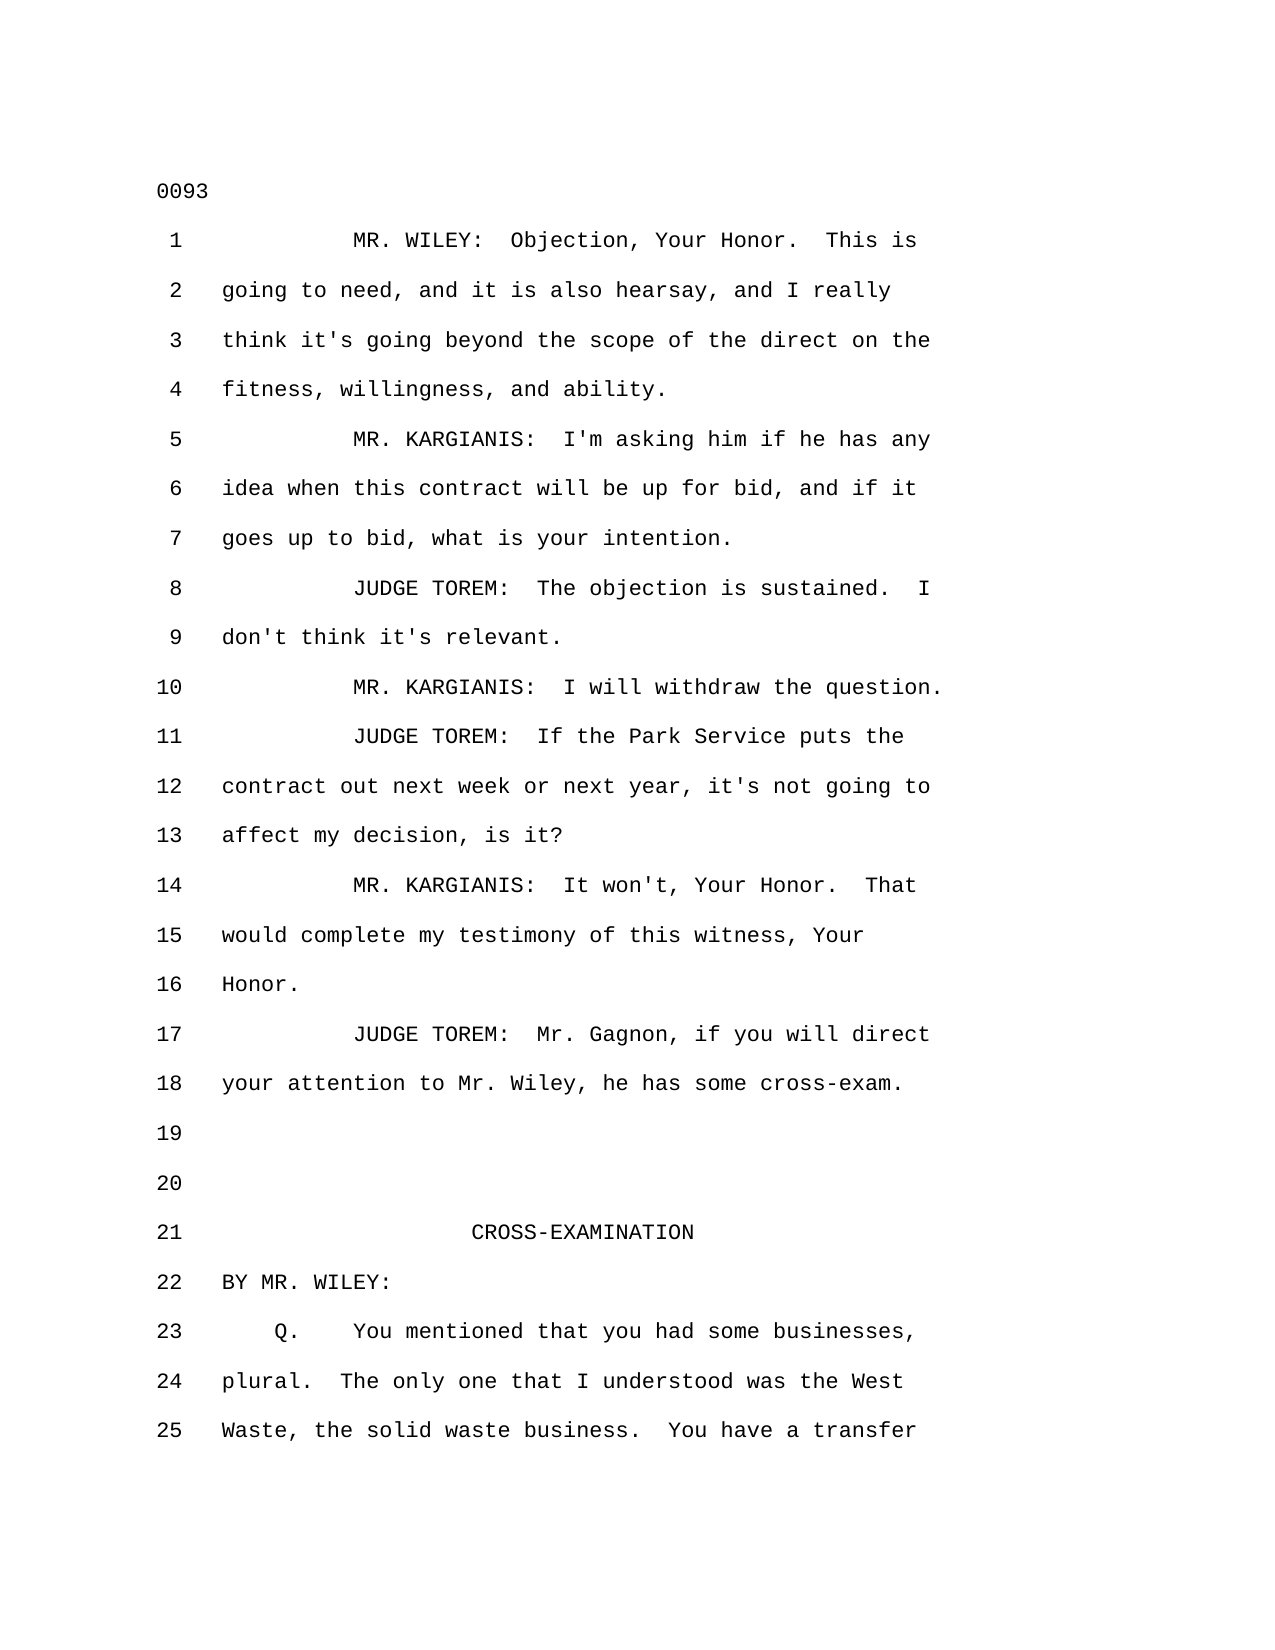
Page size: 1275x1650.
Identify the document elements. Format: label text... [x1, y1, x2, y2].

text 6 idea when this contract will be up for bid, and if it [156, 477, 1119, 502]
text 11 JUDGE TOREM: If the Park Service puts the [156, 725, 1119, 750]
text 2 going to need, and it is also hearsay, and I really [156, 279, 1119, 304]
text 22 BY MR. WILEY: [156, 1271, 1119, 1296]
text 5 MR. KARGIANIS: I'm asking him if he has any [156, 428, 1119, 453]
text 15 would complete my testimony of this witness, Your [156, 924, 1119, 948]
text 4 fitness, willingness, and ability. [156, 378, 1119, 403]
text 10 MR. KARGIANIS: I will withdraw the question. [156, 676, 1119, 701]
text 17 JUDGE TOREM: Mr. Gagnon, if you will direct [156, 1023, 1119, 1048]
text 7 goes up to bid, what is your intention. [156, 527, 1119, 552]
text 18 your attention to Mr. Wiley, he has some cross-exam. [156, 1072, 1119, 1097]
text 25 Waste, the solid waste business. You have a transfer [156, 1419, 1119, 1444]
text 1 MR. WILEY: Objection, Your Honor. This is [156, 229, 1119, 254]
text 12 contract out next week or next year, it's not going to [156, 775, 1119, 800]
text 20 [156, 1172, 1119, 1196]
text 13 affect my decision, is it? [156, 824, 1119, 849]
text 3 think it's going beyond the scope of the direct on the [156, 329, 1119, 353]
text 8 JUDGE TOREM: The objection is sustained. I [156, 577, 1119, 601]
text 0093 [156, 180, 1119, 205]
text 16 Honor. [156, 973, 1119, 998]
text 23 Q. You mentioned that you had some businesses, [156, 1320, 1119, 1345]
text 14 MR. KARGIANIS: It won't, Your Honor. That [156, 874, 1119, 899]
text 21 CROSS-EXAMINATION [156, 1221, 1119, 1246]
text 19 [156, 1122, 1119, 1147]
text 24 plural. The only one that I understood was the West [156, 1370, 1119, 1395]
text 9 don't think it's relevant. [156, 626, 1119, 651]
